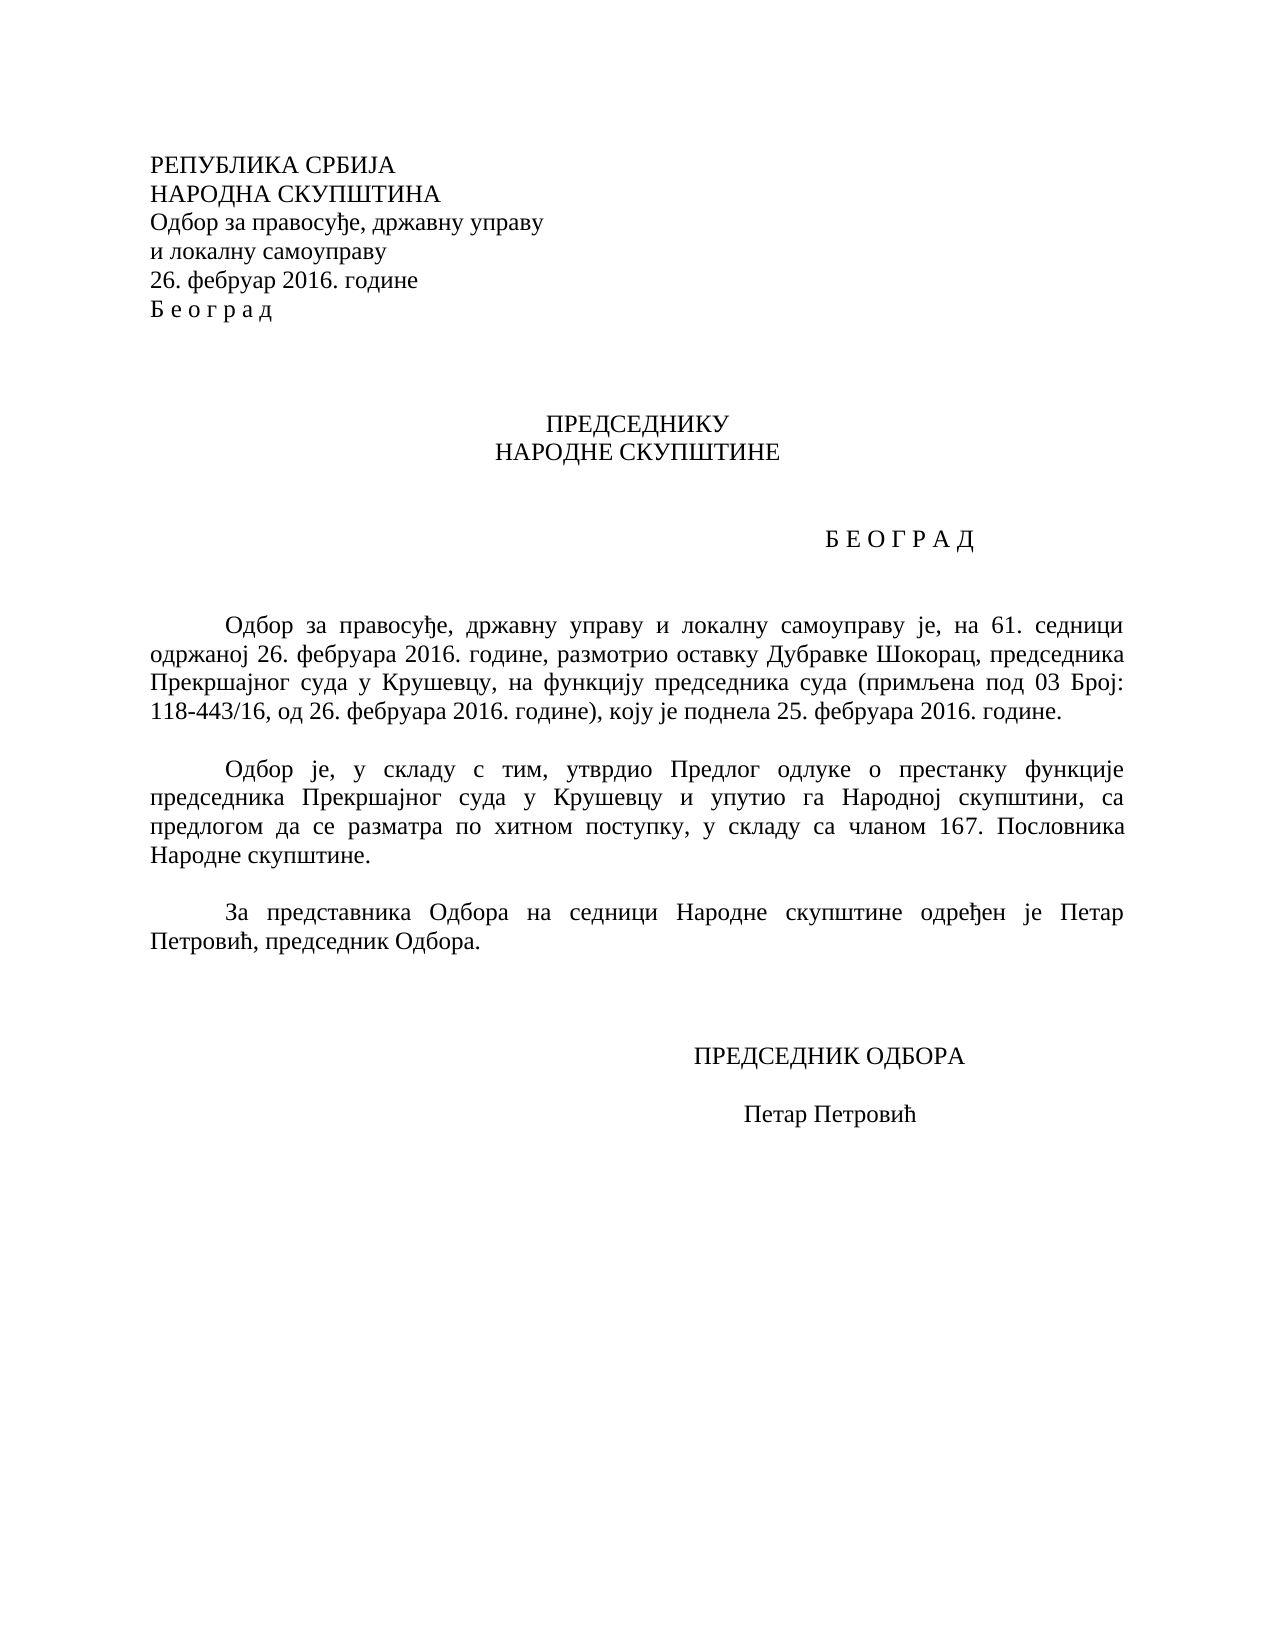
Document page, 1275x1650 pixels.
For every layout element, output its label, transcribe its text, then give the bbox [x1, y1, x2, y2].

text Одбор за правосуђе, државну управу и локалну самоуправу је, на 61. седници одржаној 26. фебруара 2016. године, размотрио оставку Дубравке Шокорац, председника Прекршајног суда у Крушевцу, на функцију председника суда (примљена под 03 Број: 118-443/16, од 26. фебруара 2016. године), коју је поднела 25. фебруара 2016. године. [150, 610, 1125, 725]
text Б е о г р а д [150, 294, 1125, 322]
text Петар Петровић [150, 1099, 1125, 1127]
text За представника Одбора на седници Народне скупштине одређен је Петар Петровић, председник Одбора. [150, 897, 1125, 955]
text РЕПУБЛИКА СРБИЈА [150, 150, 1125, 179]
text ПРЕДСЕДНИКУ [150, 409, 1125, 437]
text Б Е О Г Р А Д [150, 524, 1125, 552]
text и локалну самоуправу [150, 236, 1125, 265]
text Одбор за правосуђе, државну управу [150, 207, 1125, 236]
text Одбор је, у складу с тим, утврдио Предлог одлуке о престанку функције председника Прекршајног суда у Крушевцу и упутио га Народној скупштини, са предлогом да се разматра по хитном поступку, у складу са чланом 167. Пословника Народне скупштине. [150, 754, 1125, 869]
text 26. фебруар 2016. године [150, 265, 1125, 294]
text НАРОДНА СКУПШТИНА [150, 179, 1125, 207]
text НАРОДНЕ СКУПШТИНЕ [150, 437, 1125, 466]
text ПРЕДСЕДНИК ОДБОРА [150, 1041, 1125, 1070]
